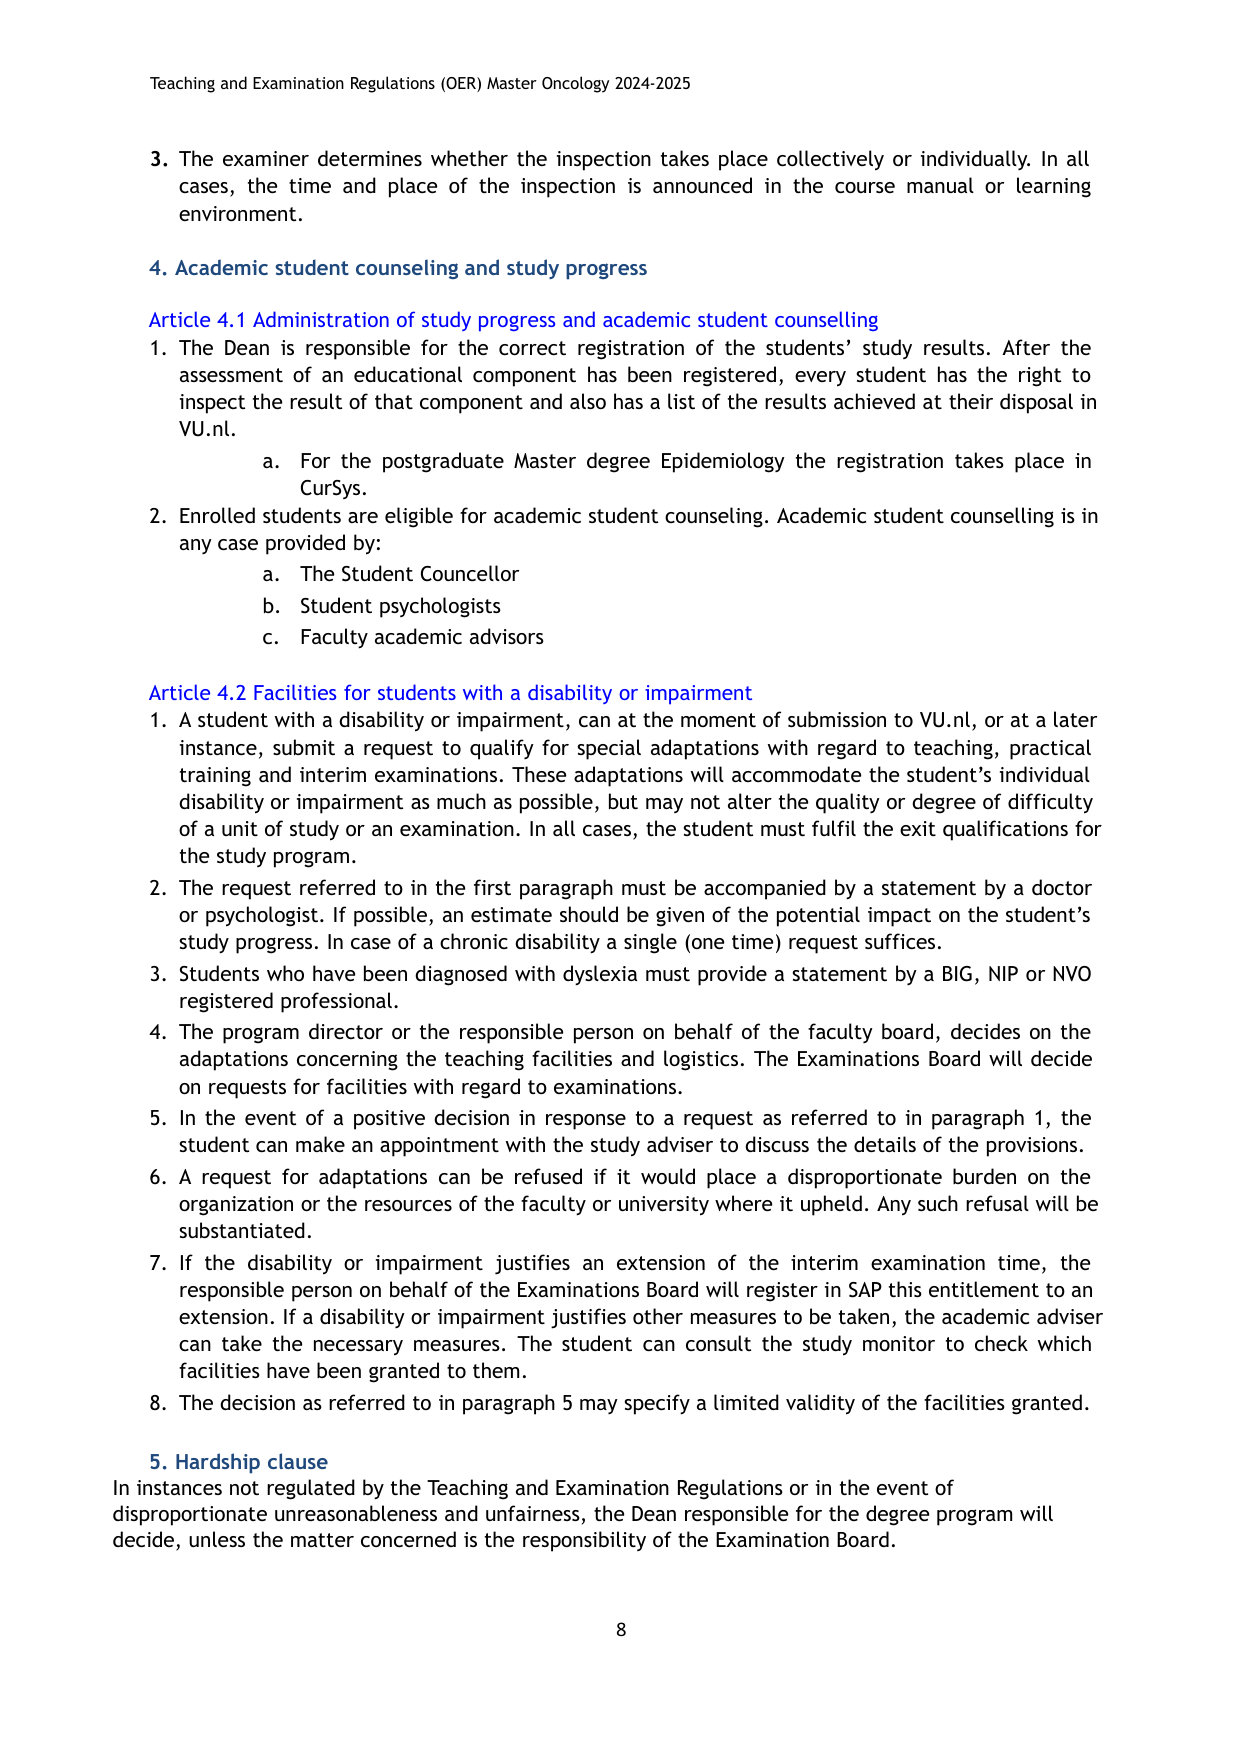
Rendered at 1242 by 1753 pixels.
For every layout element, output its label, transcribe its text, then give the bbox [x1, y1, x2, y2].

text instance, submit a request to qualify for special adaptations with regard to teaching, practical [179, 736, 1117, 760]
text cases, the time and place of the inspection is announced in the course manual or learning [179, 175, 1117, 199]
text inspect the result of that component and also has a list of the results achieved at their disposal in [179, 390, 1117, 414]
text of a unit of study or an examination. In all cases, the student must fulfil the exit qualifications for [179, 817, 1117, 841]
text responsible person on behalf of the Examinations Board will register in SAP this entitlement to an [179, 1278, 1117, 1302]
text or psychologist. If possible, an estimate should be given of the potential impact on the student’s [179, 903, 1117, 927]
text 5 [148, 1450, 161, 1474]
text Article 4.1 Administration of study progress and academic student counselling [148, 308, 902, 332]
text . A student with a disability or impairment, can at the moment of submission to VU.nl, or at a later [160, 709, 1117, 733]
text disability or impairment as much as possible, but may not alter the quality or degree of difficulty [179, 790, 1117, 814]
text 3 [149, 148, 162, 172]
text . Hardship clause [161, 1450, 353, 1474]
text 4 [149, 1020, 185, 1044]
text Teaching and Examination Regulations (OER) Master Oncology 2024-2025 [150, 74, 718, 93]
text . The request referred to in the first paragraph must be accompanied by a statement by a doctor [160, 876, 1117, 900]
text any case provided by: [179, 531, 1116, 555]
text decide, unless the matter concerned is the responsibility of the Examination Board. [112, 1528, 1078, 1553]
text substantiated. [179, 1219, 1117, 1243]
text organization or the resources of the faculty or university where it upheld. Any such refusal will be [179, 1192, 1117, 1216]
text . The examiner determines whether the inspection takes place collectively or individually. In all [162, 148, 1117, 172]
text study progress. In case of a chronic disability a single (one time) request suffices. [179, 930, 1117, 954]
text b. Student psychologists [262, 594, 569, 618]
text 4 [148, 256, 161, 280]
text . The Dean is responsible for the correct registration of the students’ study results. After the [160, 336, 1117, 360]
text on requests for facilities with regard to examinations. [179, 1075, 1117, 1099]
text In instances not regulated by the Teaching and Examination Regulations or in the event of [112, 1476, 1078, 1500]
text a. For the postgraduate Master degree Epidemiology the registration takes place in [262, 449, 1116, 473]
text adaptations concerning the teaching facilities and logistics. The Examinations Board will decide [179, 1048, 1117, 1072]
text 8 [616, 1617, 651, 1642]
text facilities have been granted to them. [179, 1359, 1117, 1383]
text environment. [179, 202, 1117, 226]
text . Enrolled students are eligible for academic student counseling. Academic student counselling is in [160, 504, 1116, 528]
text . If the disability or impairment justifies an extension of the interim examination time, the [160, 1251, 1117, 1275]
text training and interim examinations. These adaptations will accommodate the student’s individual [179, 763, 1117, 787]
text extension. If a disability or impairment justifies other measures to be taken, the academic adviser [179, 1305, 1117, 1329]
text . In the event of a positive decision in response to a request as referred to in paragraph 1, the [160, 1106, 1116, 1130]
text VU.nl. [179, 417, 1117, 441]
text CurSys. [300, 476, 393, 500]
text . Academic student counseling and study progress [161, 256, 672, 280]
text the study program. [179, 844, 1117, 868]
text student can make an appointment with the study adviser to discuss the details of the provisions. [179, 1133, 1116, 1157]
text . The decision as referred to in paragraph 5 may specify a limited validity of the facilities granted. [160, 1391, 1114, 1415]
text . The program director or the responsible person on behalf of the faculty board, decides on the [160, 1021, 1117, 1044]
text c. Faculty academic advisors [262, 625, 569, 649]
text Article 4.2 Facilities for students with a disability or impairment [148, 681, 777, 705]
text . Students who have been diagnosed with dyslexia must provide a statement by a BIG, NIP or NVO [160, 962, 1116, 986]
text assessment of an educational component has been registered, every student has the right to [179, 363, 1117, 387]
text can take the necessary measures. The student can consult the study monitor to check which [179, 1332, 1117, 1356]
text disproportionate unreasonableness and unfairness, the Dean responsible for the degree program will [112, 1502, 1078, 1526]
text . A request for adaptations can be refused if it would place a disproportionate burden on the [160, 1165, 1117, 1189]
text a. The Student Councellor [262, 562, 569, 586]
text registered professional. [179, 989, 1116, 1013]
